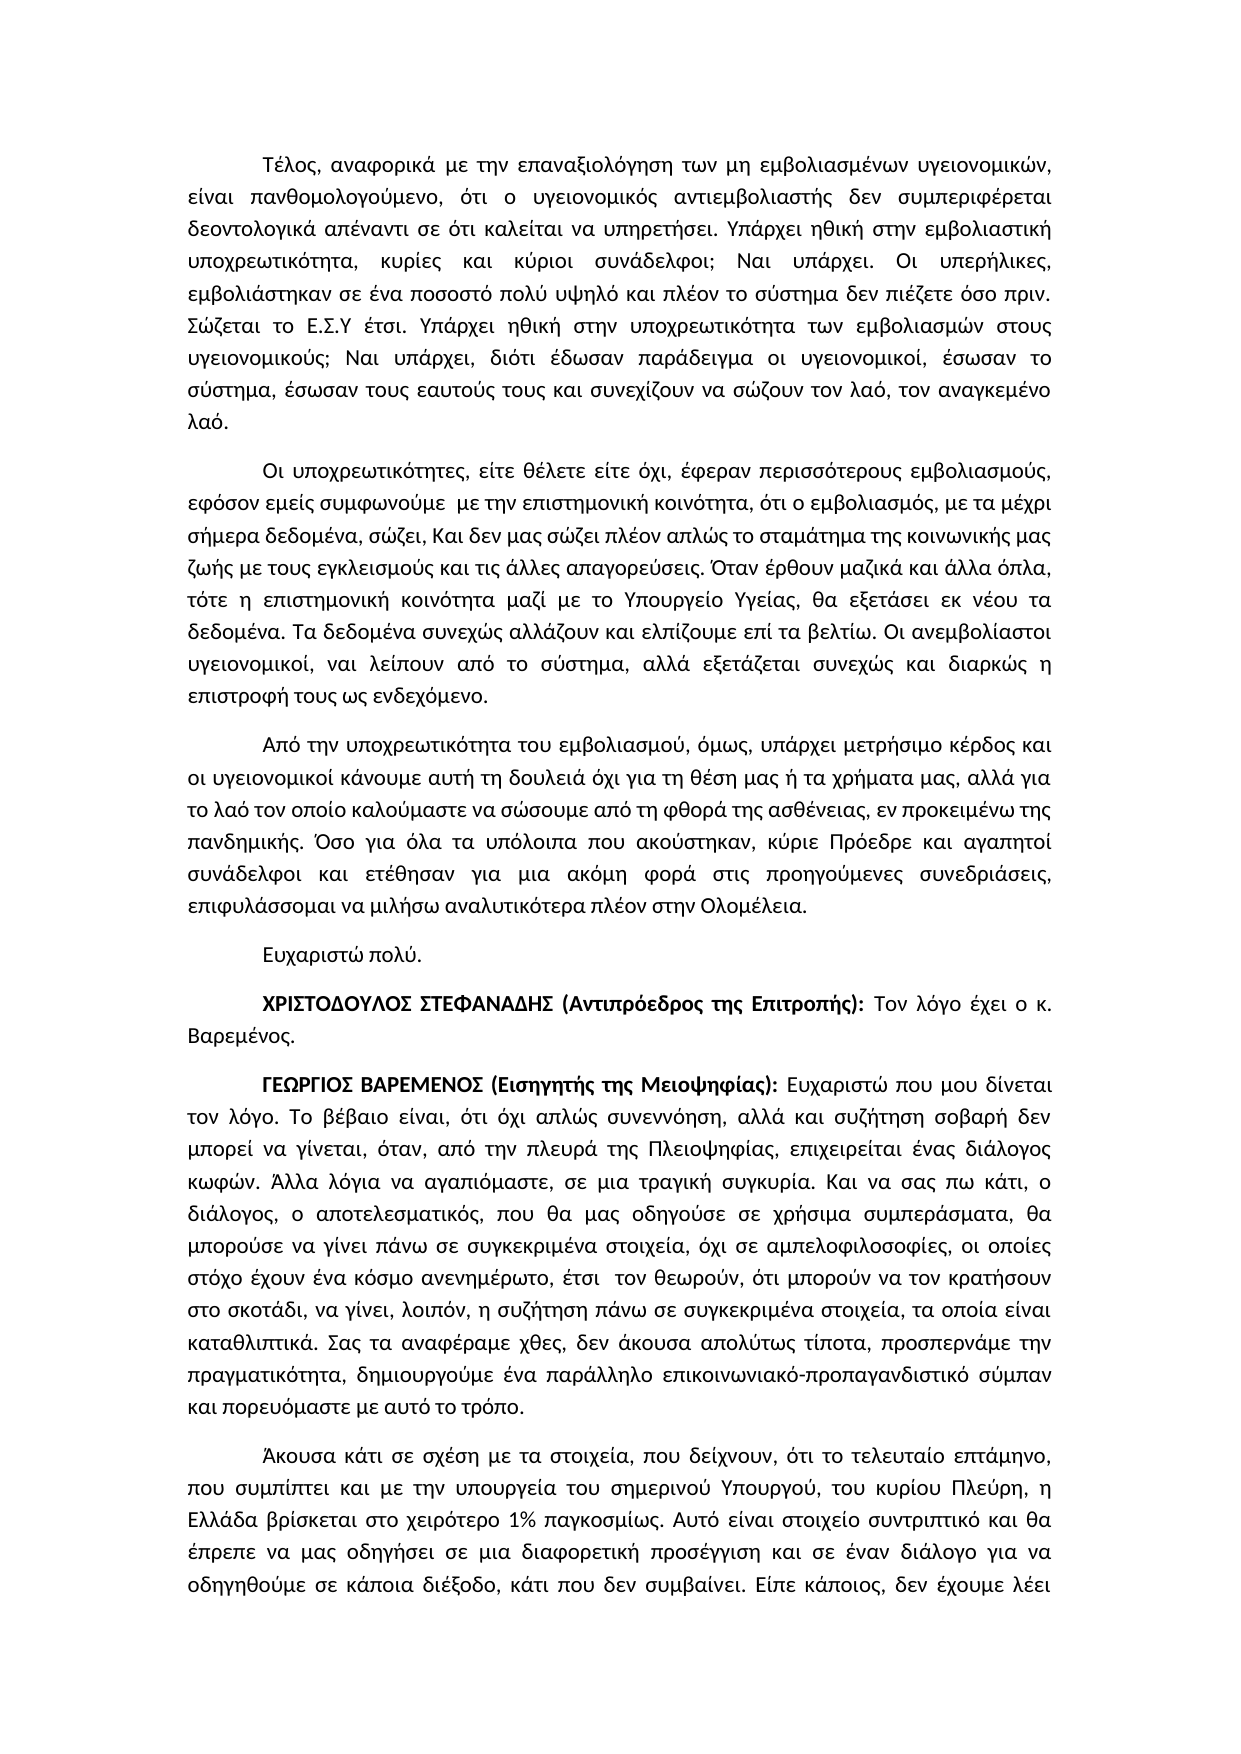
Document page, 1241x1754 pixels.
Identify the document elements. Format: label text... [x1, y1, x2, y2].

text Ευχαριστώ πολύ. [187, 940, 1053, 968]
text ΓΕΩΡΓΙΟΣ ΒΑΡΕΜΕΝΟΣ (Εισηγητής της Μειοψηφίας): Ευχαριστώ που μου δίνεται τον λόγο. Το βέβαιο είναι, ότι όχι απλώς συνεννόηση, αλλά και συζήτηση σοβαρή δεν μπορεί να γίνεται, όταν, από την πλευρά της Πλειοψηφίας, επιχειρείται ένας διάλογος κωφών. Άλλα λόγια να αγαπιόμαστε, σε μια τραγική συγκυρία. Και να σας πω κάτι, ο διάλογος, ο αποτελεσματικός, που θα μας οδηγούσε σε χρήσιμα συμπεράσματα, θα μπορούσε να γίνει πάνω σε συγκεκριμένα στοιχεία, όχι σε αμπελοφιλοσοφίες, οι οποίες στόχο έχουν ένα κόσμο ανενημέρωτο, έτσι τον θεωρούν, ότι μπορούν να τον κρατήσουν στο σκοτάδι, να γίνει, λοιπόν, η συζήτηση πάνω σε συγκεκριμένα στοιχεία, τα οποία είναι καταθλιπτικά. Σας τα αναφέραμε χθες, δεν άκουσα απολύτως τίποτα, προσπερνάμε την πραγματικότητα, δημιουργούμε ένα παράλληλο επικοινωνιακό-προπαγανδιστικό σύμπαν και πορευόμαστε με αυτό το τρόπο. [187, 1070, 1053, 1420]
text Οι υποχρεωτικότητες, είτε θέλετε είτε όχι, έφεραν περισσότερους εμβολιασμούς, εφόσον εμείς συμφωνούμε με την επιστημονική κοινότητα, ότι ο εμβολιασμός, με τα μέχρι σήμερα δεδομένα, σώζει, Και δεν μας σώζει πλέον απλώς το σταμάτημα της κοινωνικής μας ζωής με τους εγκλεισμούς και τις άλλες απαγορεύσεις. Όταν έρθουν μαζικά και άλλα όπλα, τότε η επιστημονική κοινότητα μαζί με το Υπουργείο Υγείας, θα εξετάσει εκ νέου τα δεδομένα. Τα δεδομένα συνεχώς αλλάζουν και ελπίζουμε επί τα βελτίω. Οι ανεμβολίαστοι υγειονομικοί, ναι λείπουν από το σύστημα, αλλά εξετάζεται συνεχώς και διαρκώς η επιστροφή τους ως ενδεχόμενο. [187, 456, 1053, 710]
text ΧΡΙΣΤΟΔΟΥΛΟΣ ΣΤΕΦΑΝΑΔΗΣ (Αντιπρόεδρος της Επιτροπής): Τον λόγο έχει ο κ. Βαρεμένος. [187, 989, 1053, 1049]
text Από την υποχρεωτικότητα του εμβολιασμού, όμως, υπάρχει μετρήσιμο κέρδος και οι υγειονομικοί κάνουμε αυτή τη δουλειά όχι για τη θέση μας ή τα χρήματα μας, αλλά για το λαό τον οποίο καλούμαστε να σώσουμε από τη φθορά της ασθένειας, εν προκειμένω της πανδημικής. Όσο για όλα τα υπόλοιπα που ακούστηκαν, κύριε Πρόεδρε και αγαπητοί συνάδελφοι και ετέθησαν για μια ακόμη φορά στις προηγούμενες συνεδριάσεις, επιφυλάσσομαι να μιλήσω αναλυτικότερα πλέον στην Ολομέλεια. [187, 731, 1053, 919]
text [187, 1441, 1053, 1598]
text Τέλος, αναφορικά με την επαναξιολόγηση των μη εμβολιασμένων υγειονομικών, είναι πανθομολογούμενο, ότι ο υγειονομικός αντιεμβολιαστής δεν συμπεριφέρεται δεοντολογικά απέναντι σε ότι καλείται να υπηρετήσει. Υπάρχει ηθική στην εμβολιαστική υποχρεωτικότητα, κυρίες και κύριοι συνάδελφοι; Ναι υπάρχει. Οι υπερήλικες, εμβολιάστηκαν σε ένα ποσοστό πολύ υψηλό και πλέον το σύστημα δεν πιέζετε όσο πριν. Σώζεται το Ε.Σ.Υ έτσι. Υπάρχει ηθική στην υποχρεωτικότητα των εμβολιασμών στους υγειονομικούς; Ναι υπάρχει, διότι έδωσαν παράδειγμα οι υγειονομικοί, έσωσαν το σύστημα, έσωσαν τους εαυτούς τους και συνεχίζουν να σώζουν τον λαό, τον αναγκεμένο λαό. [187, 150, 1053, 436]
